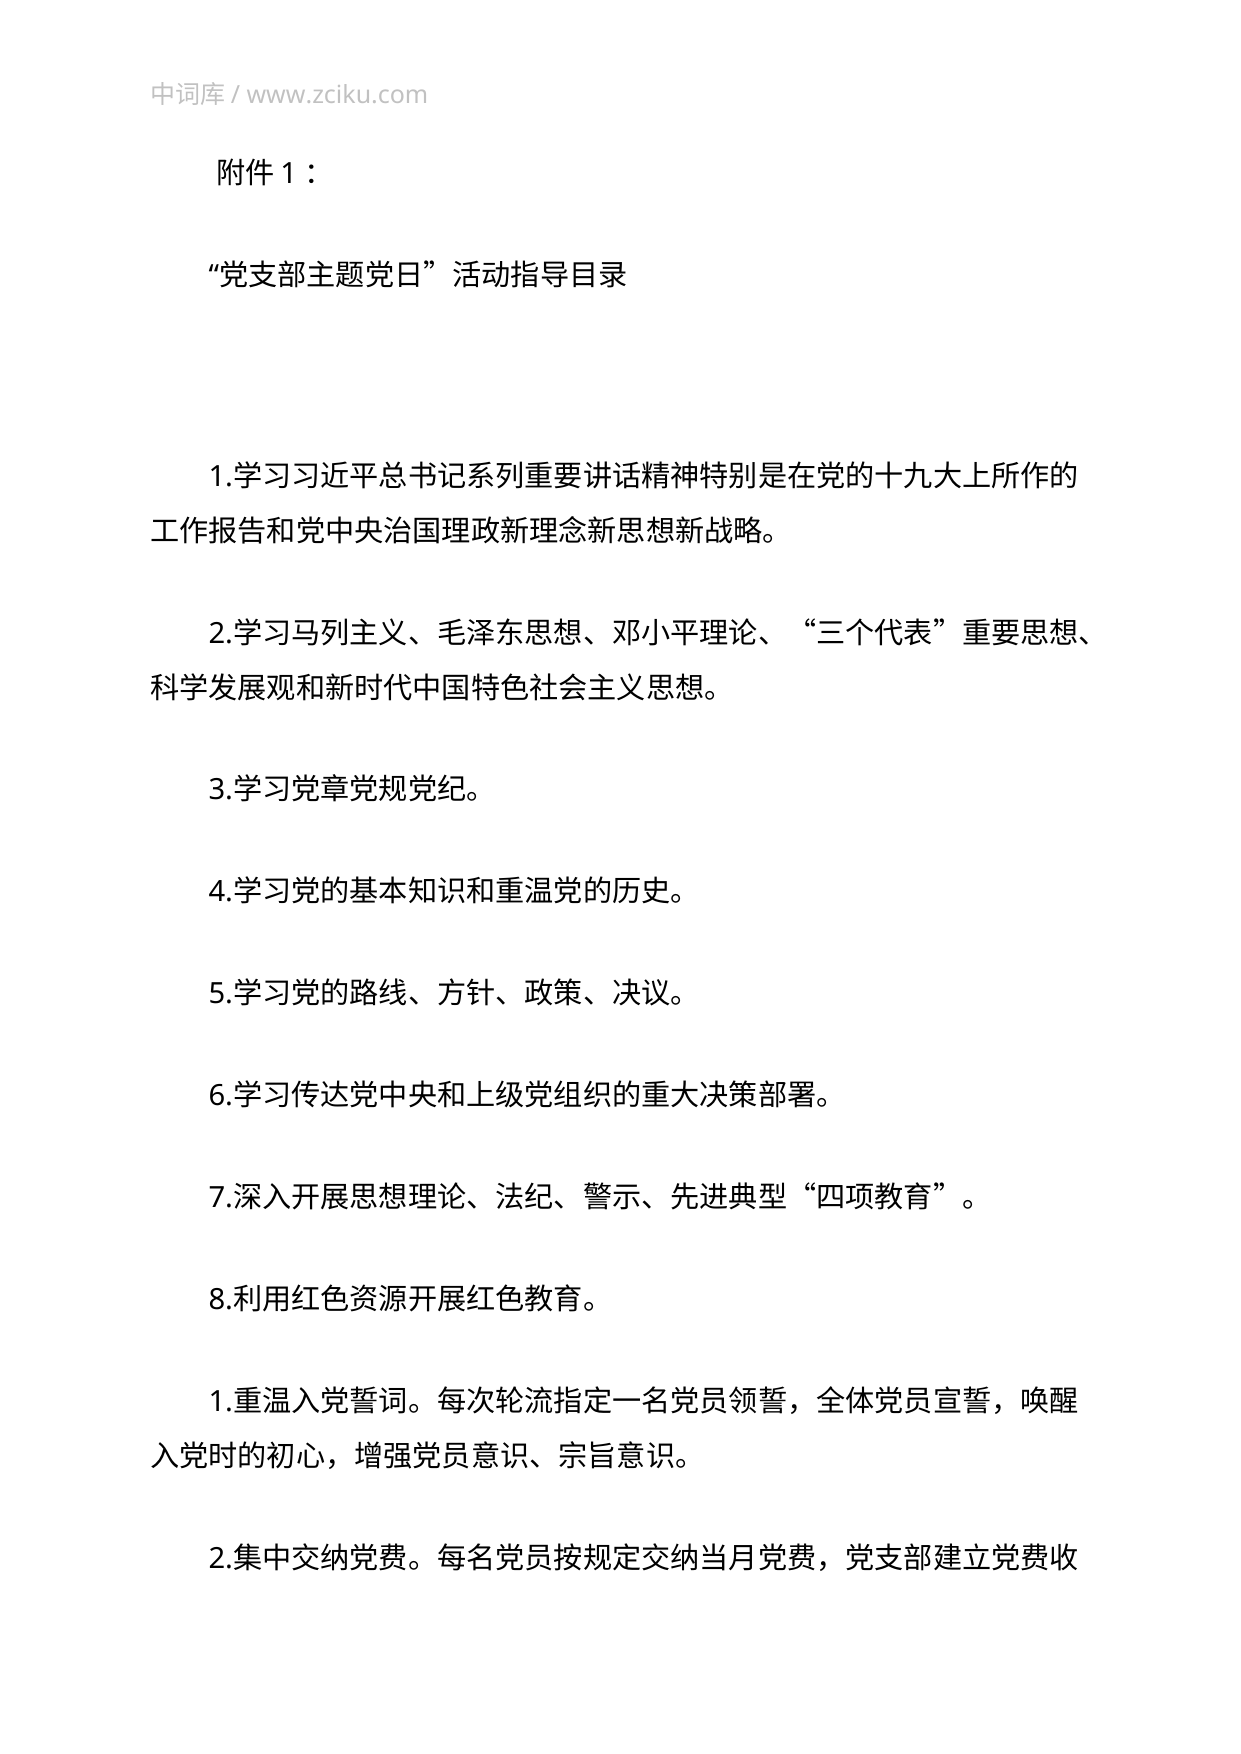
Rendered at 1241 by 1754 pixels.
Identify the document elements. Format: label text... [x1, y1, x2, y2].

text 1.学习习近平总书记系列重要讲话精神特别是在党的十九大上所作的工作报告和党中央治国理政新理念新思想新战略。 [150, 452, 1090, 550]
text 3.学习党章党规党纪。 [150, 766, 1090, 808]
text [150, 1534, 1090, 1577]
text 8.利用红色资源开展红色教育。 [150, 1276, 1090, 1318]
text 5.学习党的路线、方针、政策、决议。 [150, 970, 1090, 1012]
text 6.学习传达党中央和上级党组织的重大决策部署。 [150, 1072, 1090, 1114]
text 4.学习党的基本知识和重温党的历史。 [150, 868, 1090, 910]
text 附件1 ： [150, 150, 1090, 192]
text 7.深入开展思想理论、法纪、警示、先进典型“四项教育”。 [150, 1174, 1090, 1216]
text 2.学习马列主义、毛泽东思想、邓小平理论、“三个代表”重要思想、科学发展观和新时代中国特色社会主义思想。 [150, 609, 1090, 706]
text “党支部主题党日”活动指导目录 [150, 252, 1090, 294]
text 1.重温入党誓词。每次轮流指定一名党员领誓，全体党员宣誓，唤醒入党时的初心，增强党员意识、宗旨意识。 [150, 1378, 1090, 1475]
